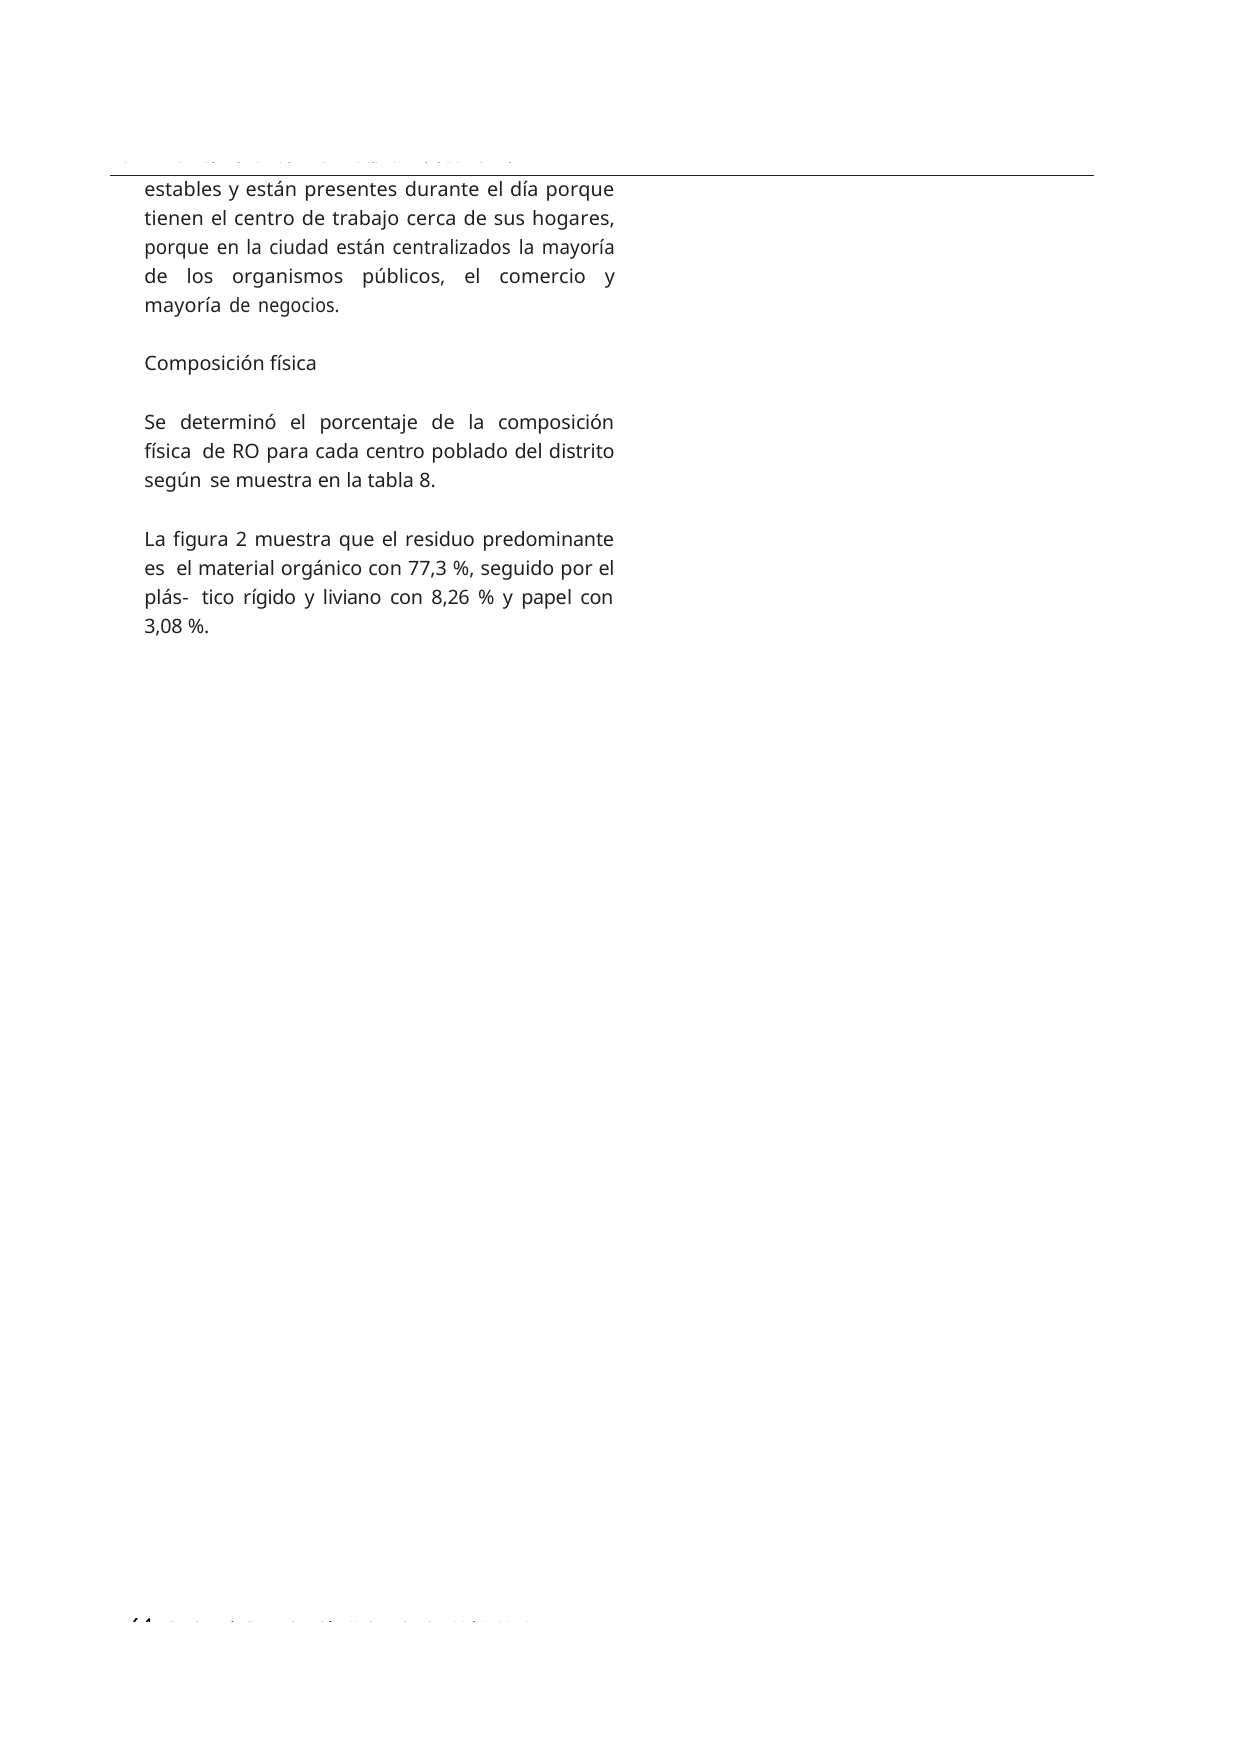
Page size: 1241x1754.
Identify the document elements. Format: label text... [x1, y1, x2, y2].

text Composición física [144, 349, 625, 377]
text La figura 2 muestra que el residuo predominante es el material orgánico con 77,3 %, seguido por el plás- tico rígido y liviano con 8,26 % y papel con 3,08 %. [144, 525, 614, 639]
text Se determinó el porcentaje de la composición física de RO para cada centro poblado del distrito según se muestra en la tabla 8. [144, 408, 614, 493]
text estables y están presentes durante el día porque tienen el centro de trabajo cerca de sus hogares, porque en la ciudad están centralizados la mayoría de los organismos públicos, el comercio y mayoría de negocios. [144, 175, 615, 318]
